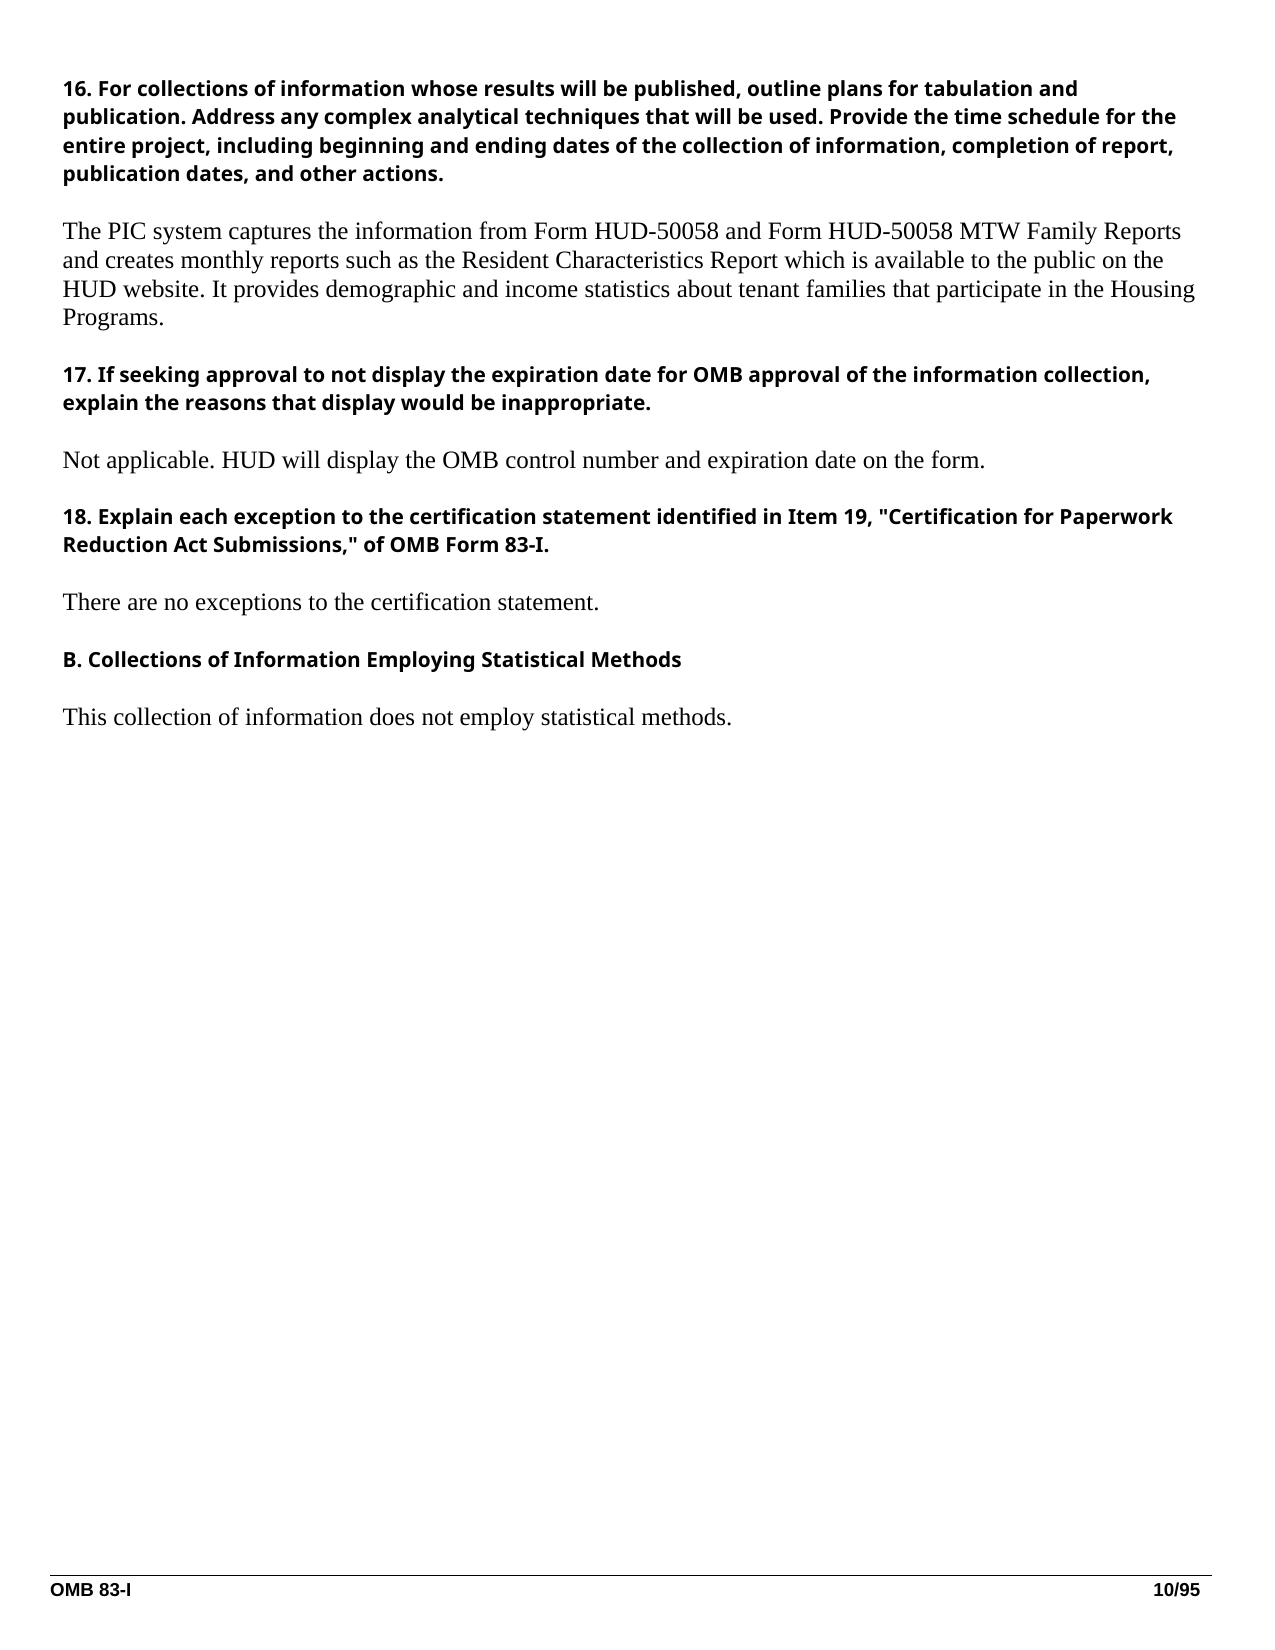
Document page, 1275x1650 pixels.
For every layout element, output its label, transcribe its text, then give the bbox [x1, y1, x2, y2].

text This collection of information does not employ statistical methods. [62, 702, 1200, 730]
text Not applicable. HUD will display the OMB control number and expiration date on the form. [62, 445, 1200, 474]
text There are no exceptions to the certification statement. [62, 587, 1200, 616]
text 16. For collections of information whose results will be published, outline plans for tabulation and publication. Address any complex analytical techniques that will be used. Provide the time schedule for the entire project, including beginning and ending dates of the collection of information, completion of report, publication dates, and other actions. [62, 74, 1200, 188]
text The PIC system captures the information from Form HUD-50058 and Form HUD-50058 MTW Family Reports and creates monthly reports such as the Resident Characteristics Report which is available to the public on the HUD website. It provides demographic and income statistics about tenant families that participate in the Housing Programs. [62, 216, 1200, 331]
text B. Collections of Information Employing Statistical Methods [62, 645, 1200, 673]
text 18. Explain each exception to the certification statement identified in Item 19, "Certification for Paperwork Reduction Act Submissions," of OMB Form 83-I. [62, 502, 1200, 559]
text 17. If seeking approval to not display the expiration date for OMB approval of the information collection, explain the reasons that display would be inappropriate. [62, 360, 1200, 417]
